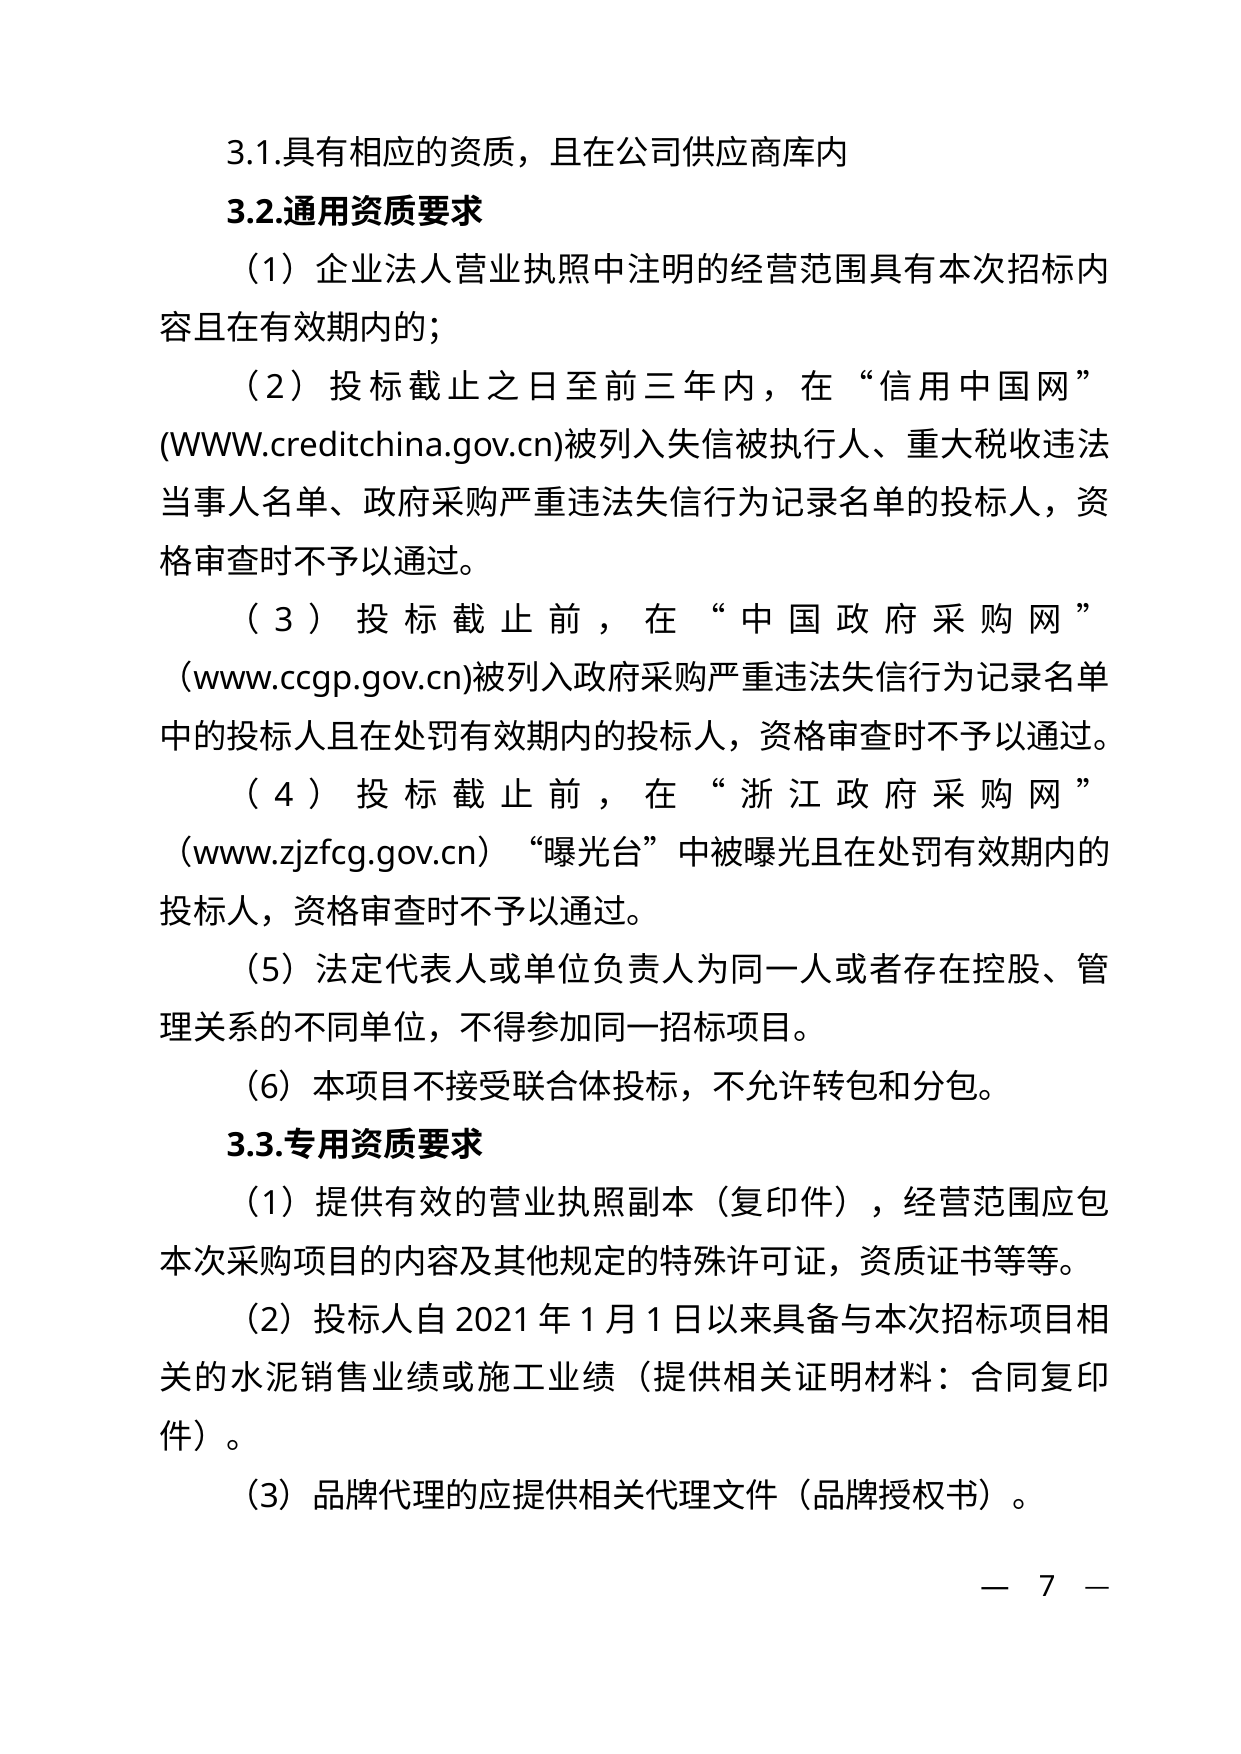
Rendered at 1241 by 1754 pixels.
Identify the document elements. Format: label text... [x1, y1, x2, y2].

text （3）投标截止前，在“中国政府采购网”（www.ccgp.gov.cn)被列入政府采购严重违法失信行为记录名单中的投标人且在处罚有效期内的投标人，资格审查时不予以通过。 [159, 585, 1110, 760]
text （5）法定代表人或单位负责人为同一人或者存在控股、管理关系的不同单位，不得参加同一招标项目。 [159, 935, 1110, 1051]
text 3.1.具有相应的资质，且在公司供应商库内 [159, 118, 1110, 176]
text （4）投标截止前，在“浙江政府采购网”（www.zjzfcg.gov.cn）“曝光台”中被曝光且在处罚有效期内的投标人，资格审查时不予以通过。 [159, 760, 1110, 935]
text （6）本项目不接受联合体投标，不允许转包和分包。 [159, 1051, 1110, 1110]
text 3.3.专用资质要求 [159, 1110, 1110, 1168]
text 3.2.通用资质要求 [159, 176, 1110, 235]
text （2）投标截止之日至前三年内，在“信用中国网” (WWW.creditchina.gov.cn)被列入失信被执行人、重大税收违法当事人名单、政府采购严重违法失信行为记录名单的投标人，资格审查时不予以通过。 [159, 351, 1110, 585]
text （2）投标人自2021年1月1日以来具备与本次招标项目相关的水泥销售业绩或施工业绩（提供相关证明材料：合同复印件）。 [159, 1285, 1110, 1460]
text （1）提供有效的营业执照副本（复印件），经营范围应包本次采购项目的内容及其他规定的特殊许可证，资质证书等等。 [159, 1168, 1110, 1285]
text （1）企业法人营业执照中注明的经营范围具有本次招标内容且在有效期内的； [159, 235, 1110, 351]
text （3）品牌代理的应提供相关代理文件（品牌授权书）。 [159, 1461, 1110, 1519]
